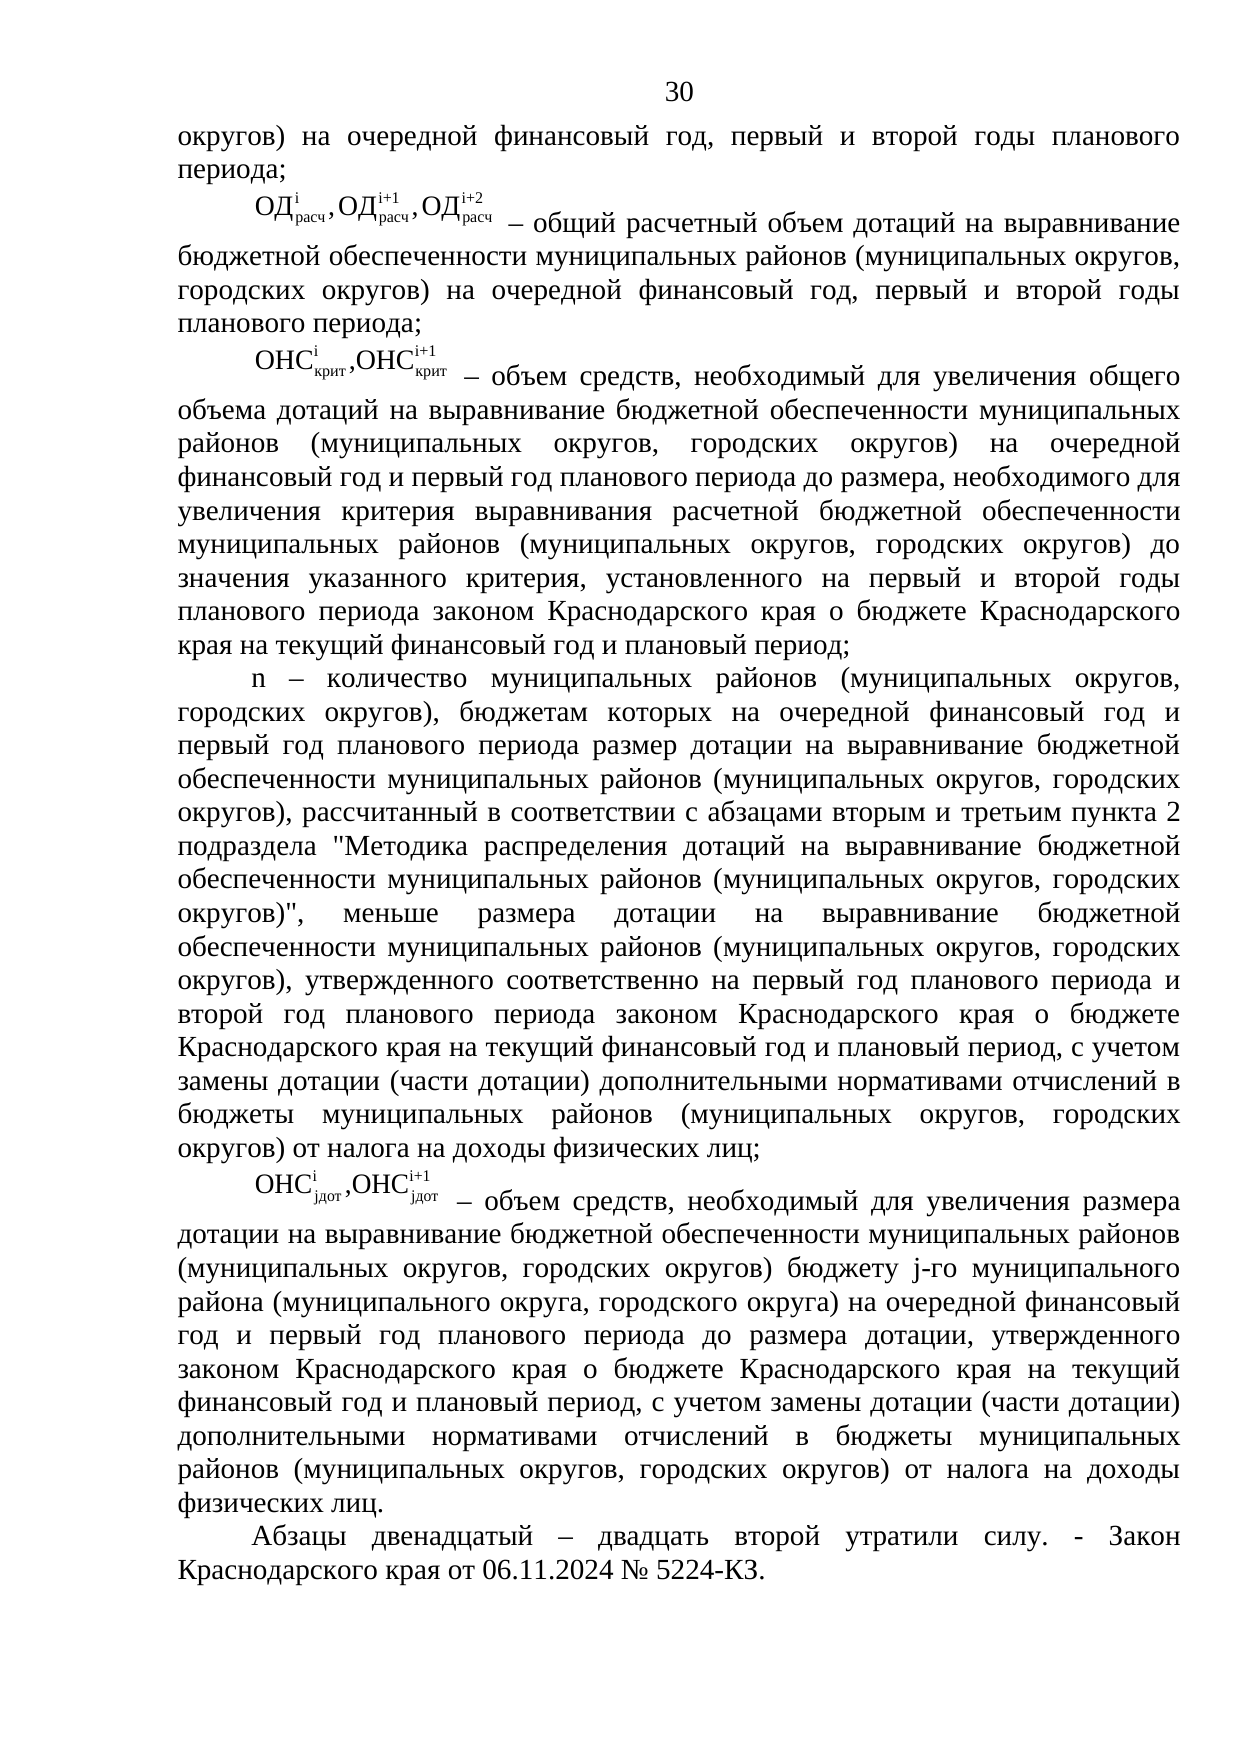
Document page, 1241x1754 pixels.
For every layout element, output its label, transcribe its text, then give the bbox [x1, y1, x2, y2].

text – объем средств, необходимый для увеличения общего объема дотаций на выравнивание бюджетной обеспеченности муниципальных районов (муниципальных округов, городских округов) на очередной финансовый год и первый год планового периода до размера, необходимого для увеличения критерия выравнивания расчетной бюджетной обеспеченности муниципальных районов (муниципальных округов, городских округов) до значения указанного критерия, установленного на первый и второй годы планового периода законом Краснодарского края о бюджете Краснодарского края на текущий финансовый год и плановый период; [177, 339, 1181, 660]
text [177, 118, 1181, 185]
text Абзацы двенадцатый – двадцать второй утратили силу. - Закон Краснодарского края от 06.11.2024 № 5224-КЗ. [177, 1518, 1181, 1586]
text – общий расчетный объем дотаций на выравнивание бюджетной обеспеченности муниципальных районов (муниципальных округов, городских округов) на очередной финансовый год, первый и второй годы планового периода; [177, 185, 1181, 339]
text n – количество муниципальных районов (муниципальных округов, городских округов), бюджетам которых на очередной финансовый год и первый год планового периода размер дотации на выравнивание бюджетной обеспеченности муниципальных районов (муниципальных округов, городских округов), рассчитанный в соответствии с абзацами вторым и третьим пункта 2 подраздела "Методика распределения дотаций на выравнивание бюджетной обеспеченности муниципальных районов (муниципальных округов, городских округов)", меньше размера дотации на выравнивание бюджетной обеспеченности муниципальных районов (муниципальных округов, городских округов), утвержденного соответственно на первый год планового периода и второй год планового периода законом Краснодарского края о бюджете Краснодарского края на текущий финансовый год и плановый период, с учетом замены дотации (части дотации) дополнительными нормативами отчислений в бюджеты муниципальных районов (муниципальных округов, городских округов) от налога на доходы физических лиц; [177, 660, 1181, 1163]
text – объем средств, необходимый для увеличения размера дотации на выравнивание бюджетной обеспеченности муниципальных районов (муниципальных округов, городских округов) бюджету j-го муниципального района (муниципального округа, городского округа) на очередной финансовый год и первый год планового периода до размера дотации, утвержденного законом Краснодарского края о бюджете Краснодарского края на текущий финансовый год и плановый период, с учетом замены дотации (части дотации) дополнительными нормативами отчислений в бюджеты муниципальных районов (муниципальных округов, городских округов) от налога на доходы физических лиц. [177, 1163, 1181, 1518]
